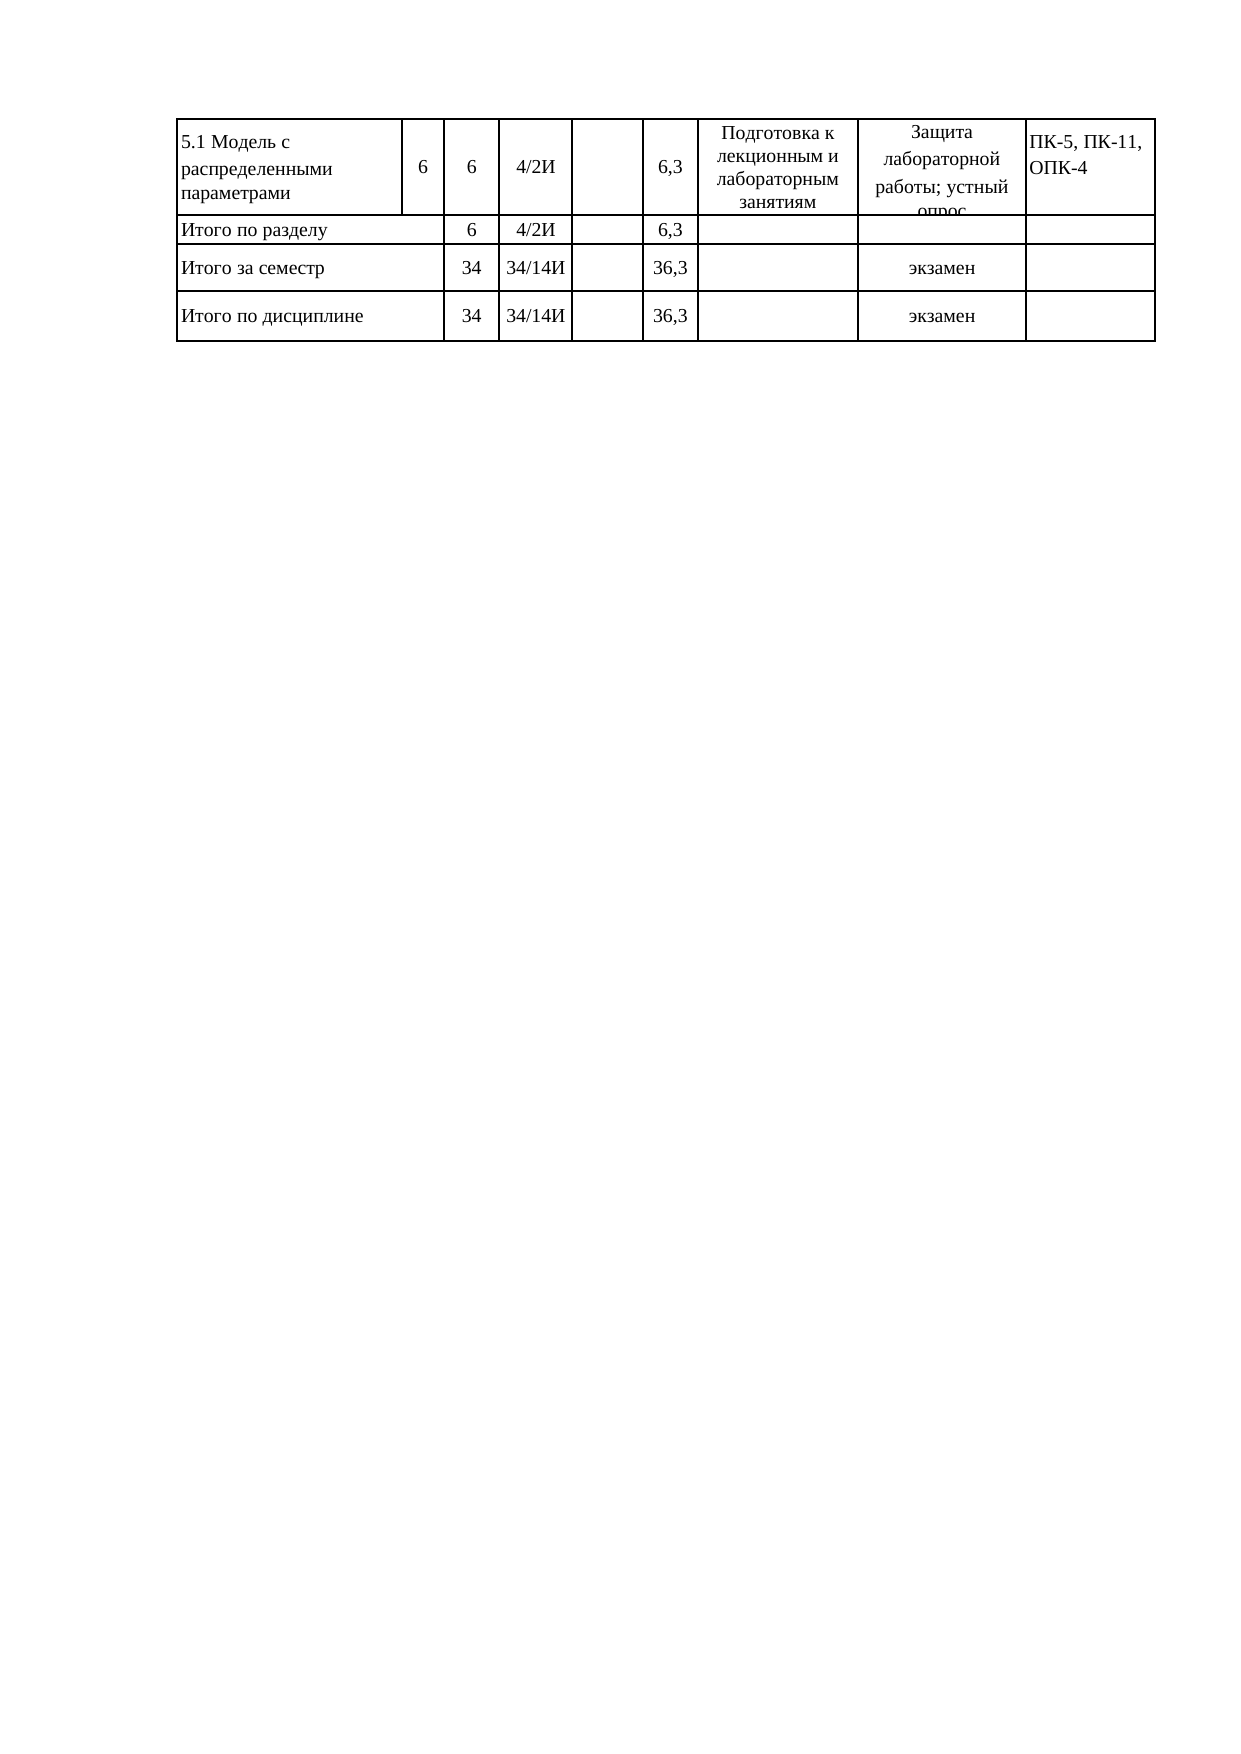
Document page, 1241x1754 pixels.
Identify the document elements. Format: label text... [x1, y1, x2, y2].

table_cell Итого за семестр [178, 245, 443, 290]
table_cell [859, 216, 1025, 242]
table_cell 34/14И [500, 292, 571, 339]
table_cell [1027, 245, 1154, 290]
table_cell 4/2И [500, 120, 571, 214]
table_cell 6 [445, 216, 498, 242]
table_cell [573, 216, 642, 242]
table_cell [699, 120, 857, 214]
table_cell ПК-5, ПК-11, ОПК-4 [1027, 120, 1154, 214]
table_cell [1027, 216, 1154, 242]
table_cell Итого по дисциплине [178, 292, 443, 339]
table_cell [1027, 292, 1154, 339]
table_cell Итого по разделу [178, 216, 443, 242]
table_cell экзамен [859, 245, 1025, 290]
table_cell [573, 292, 642, 339]
table_cell [699, 292, 857, 339]
table_cell 6,3 [644, 216, 697, 242]
table_cell 6 [403, 120, 443, 214]
table_cell [573, 245, 642, 290]
table_cell 34 [445, 292, 498, 339]
table_cell 6,3 [644, 120, 697, 214]
table_cell 36,3 [644, 292, 697, 339]
table_cell 5.1 Модель с распределенными параметрами [178, 120, 401, 214]
table_cell экзамен [859, 292, 1025, 339]
table_cell 34 [445, 245, 498, 290]
table_cell [699, 216, 857, 242]
table_cell 36,3 [644, 245, 697, 290]
table_cell [573, 120, 642, 214]
table_cell 34/14И [500, 245, 571, 290]
table_cell 6 [445, 120, 498, 214]
table_cell 4/2И [500, 216, 571, 242]
table_cell [699, 245, 857, 290]
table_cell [859, 120, 1025, 214]
